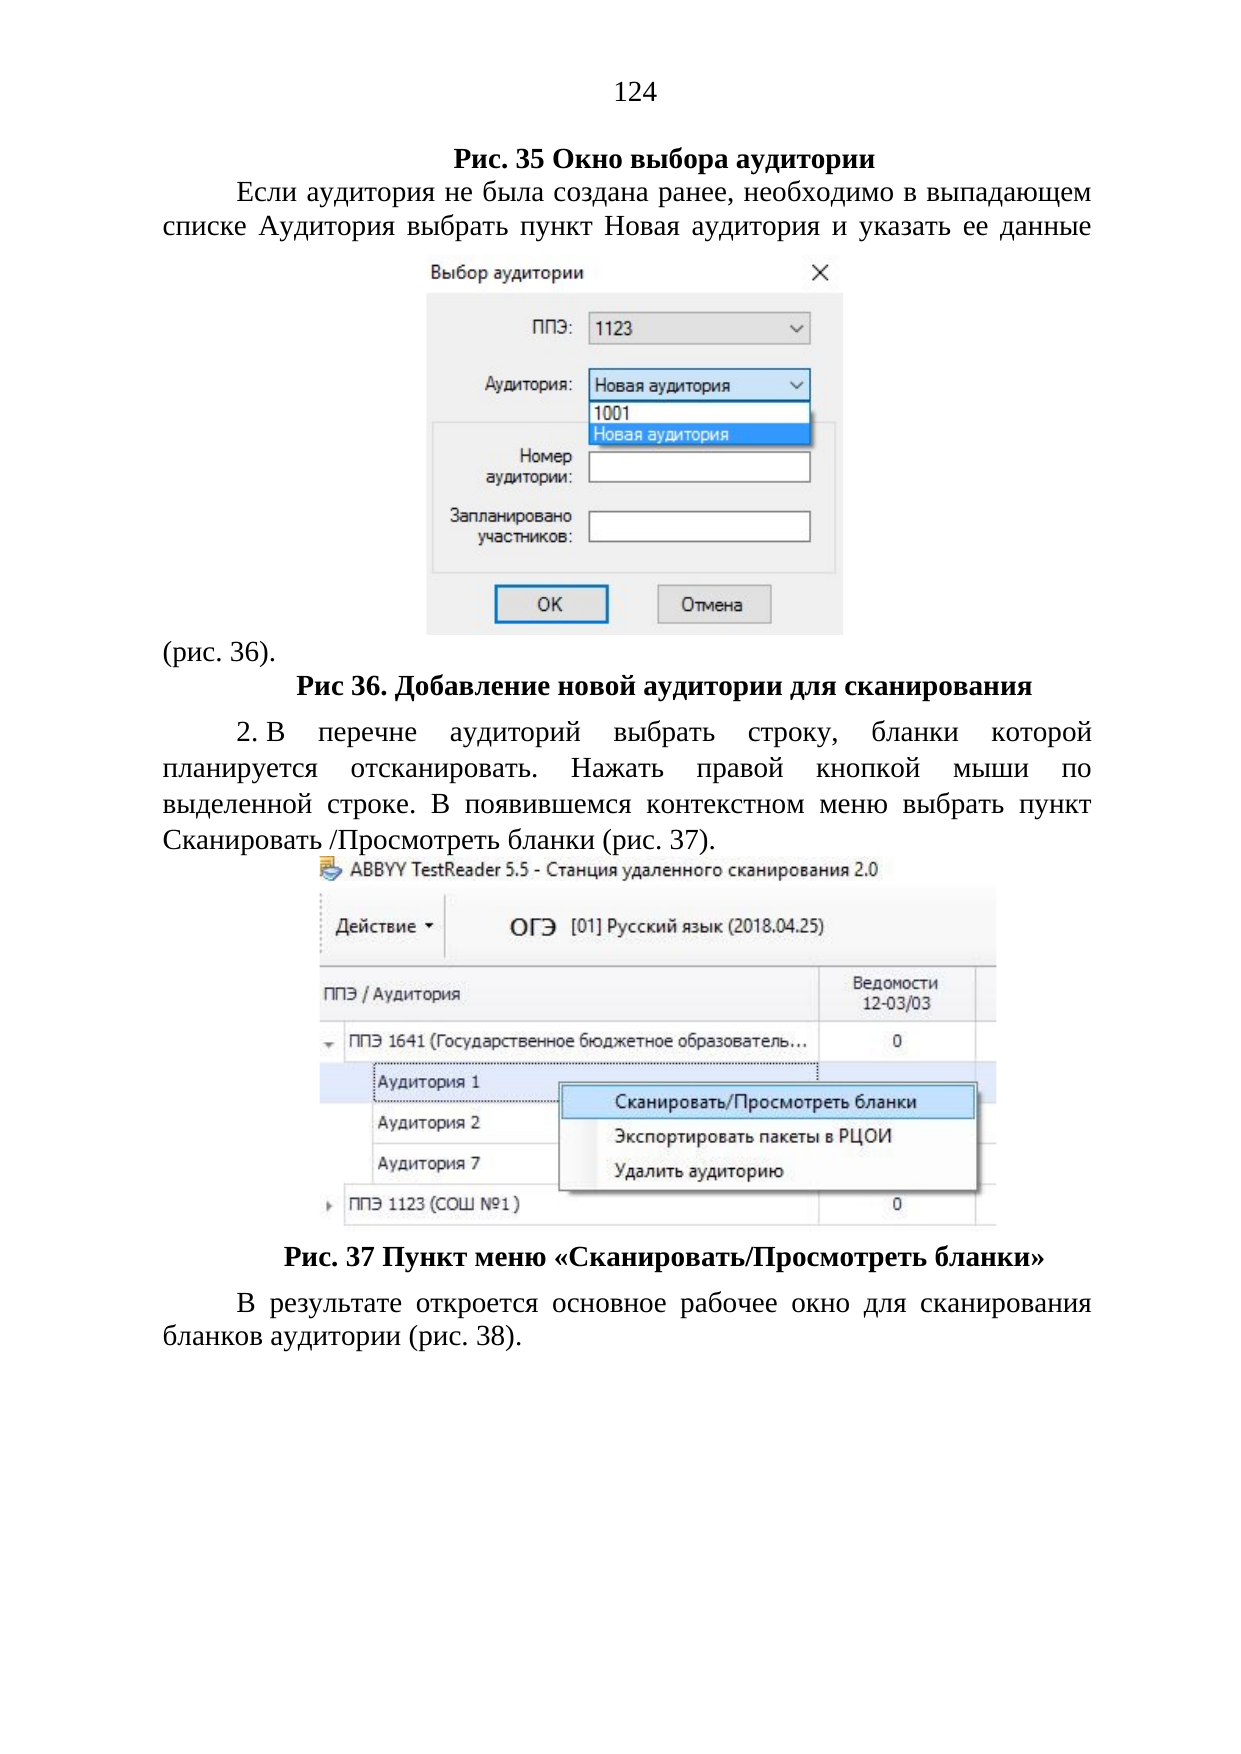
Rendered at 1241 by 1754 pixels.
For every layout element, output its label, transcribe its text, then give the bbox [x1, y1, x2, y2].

text Рис. 35 Окно выбора аудитории [162, 141, 1092, 174]
text В результате откроется основное рабочее окно для сканирования бланков аудитории (рис. 38). [162, 1285, 1092, 1352]
picture [426, 254, 844, 635]
text Рис 36. Добавление новой аудитории для сканирования [162, 668, 1092, 701]
picture [319, 856, 997, 1237]
list В перечне аудиторий выбрать строку, бланки которой планируется отсканировать. Нажать правой кнопкой мыши по выделенной строке. В появившемся контекстном меню выбрать пункт Сканировать /Просмотреть бланки (рис. 37). [162, 714, 1092, 856]
